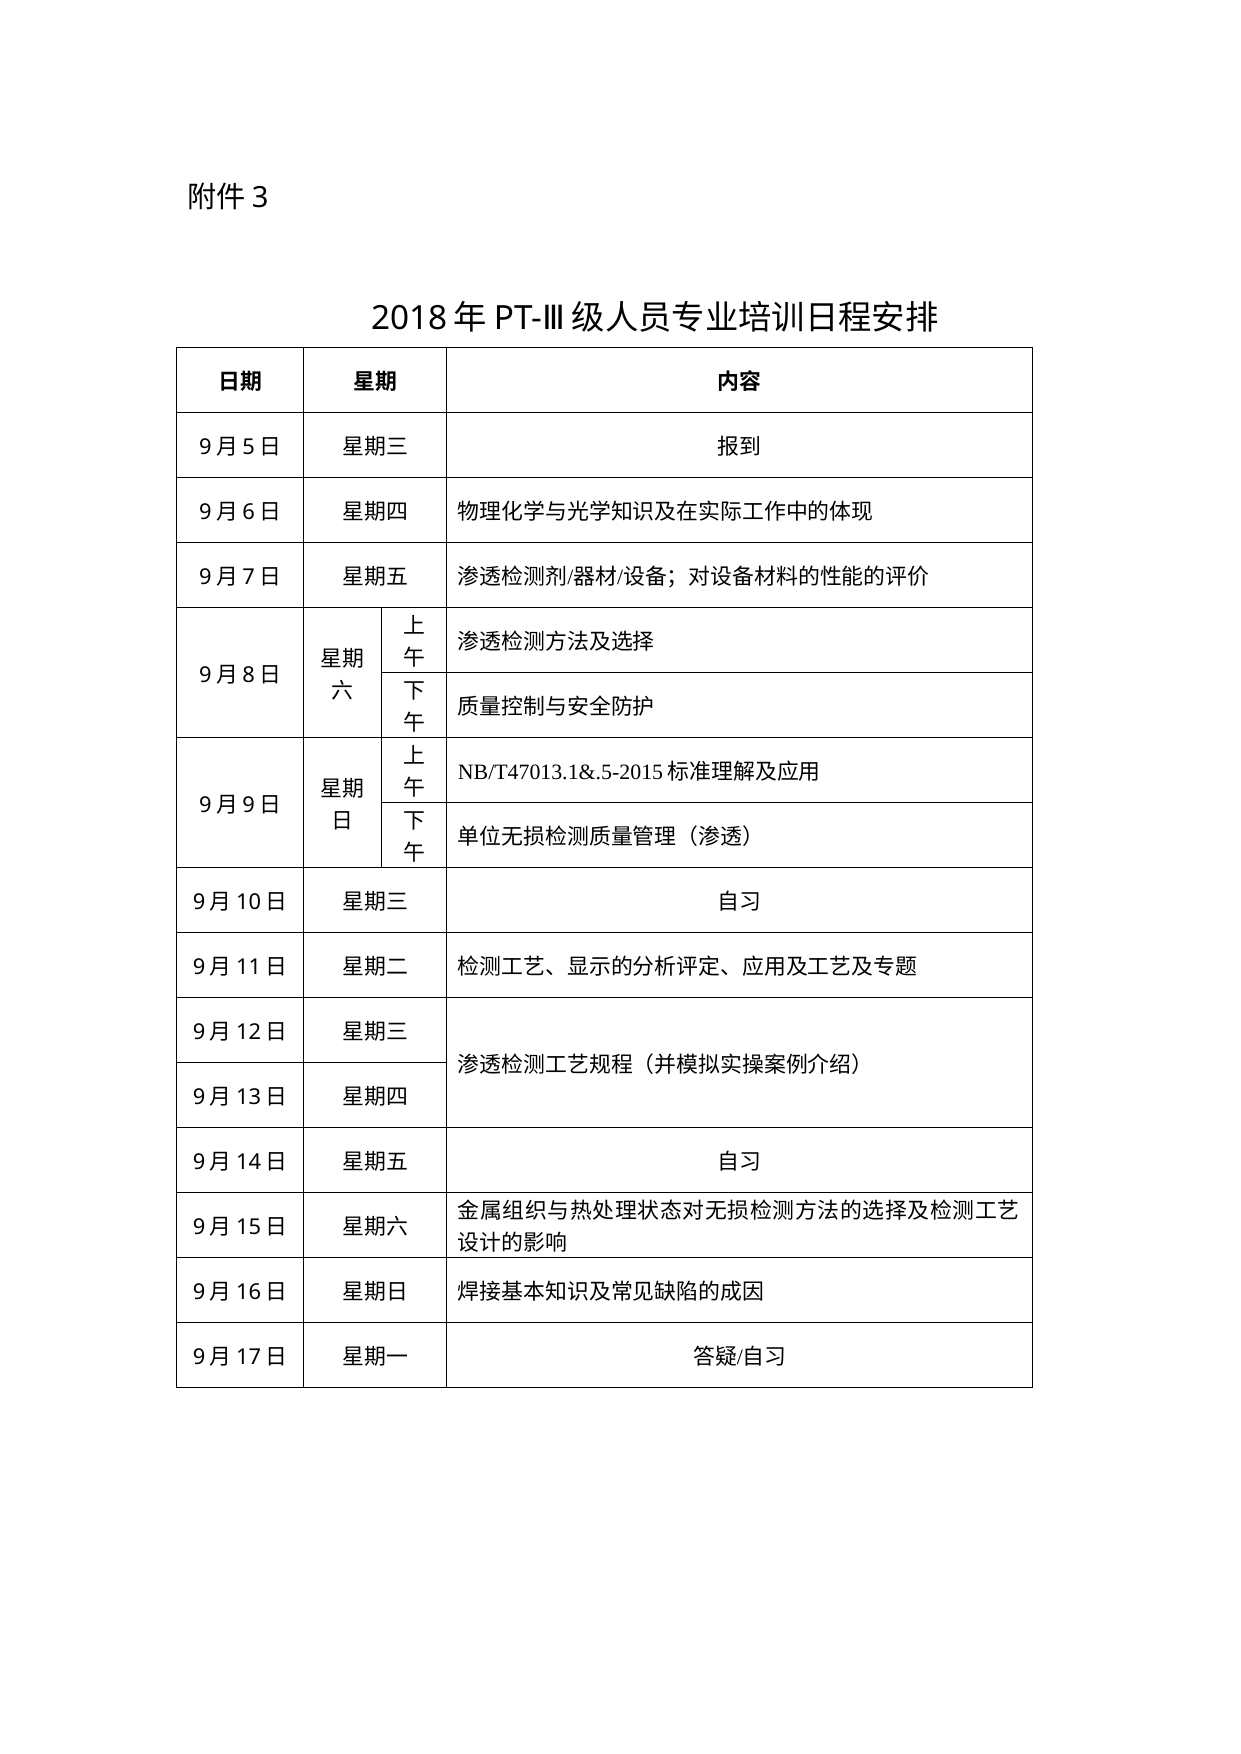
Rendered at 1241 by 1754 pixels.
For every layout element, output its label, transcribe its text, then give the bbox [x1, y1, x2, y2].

table_header 星期 [304, 348, 446, 412]
table_cell 9月13日 [177, 1063, 303, 1127]
table_cell 9月7日 [177, 543, 303, 607]
table_cell 焊接基本知识及常见缺陷的成因 [447, 1258, 1032, 1322]
table_cell 上午 [382, 608, 446, 672]
table_cell 下午 [382, 673, 446, 737]
table_cell 9月5日 [177, 413, 303, 477]
table_cell 9月12日 [177, 998, 303, 1062]
table_cell 9月9日 [177, 738, 303, 867]
table_cell 检测工艺、显示的分析评定、应用及工艺及专题 [447, 933, 1032, 997]
table_cell 星期五 [304, 1128, 446, 1192]
table_cell 星期四 [304, 478, 446, 542]
table_cell 星期六 [304, 1193, 446, 1257]
table_cell 星期三 [304, 998, 446, 1062]
table_cell 9月15日 [177, 1193, 303, 1257]
table_cell 星期五 [304, 543, 446, 607]
table_cell 金属组织与热处理状态对无损检测方法的选择及检测工艺设计的影响 [447, 1193, 1032, 1257]
table_cell 9月11日 [177, 933, 303, 997]
table_cell 星期四 [304, 1063, 446, 1127]
table_cell 星期六 [304, 608, 381, 737]
text 附件3 [187, 162, 1053, 227]
table_header 日期 [177, 348, 303, 412]
table_cell 渗透检测方法及选择 [447, 608, 1032, 672]
table_cell 渗透检测工艺规程（并模拟实操案例介绍） [447, 998, 1032, 1127]
table_cell 9月16日 [177, 1258, 303, 1322]
table_cell 星期日 [304, 738, 381, 867]
table_cell 星期日 [304, 1258, 446, 1322]
table_cell 星期二 [304, 933, 446, 997]
table_cell 物理化学与光学知识及在实际工作中的体现 [447, 478, 1032, 542]
table_cell 下午 [382, 803, 446, 867]
table_cell 9月8日 [177, 608, 303, 737]
table_cell 9月6日 [177, 478, 303, 542]
table_cell 9月17日 [177, 1323, 303, 1387]
table_cell 自习 [447, 868, 1032, 932]
table_cell 报到 [447, 413, 1032, 477]
table_header 内容 [447, 348, 1032, 412]
table_cell 星期一 [304, 1323, 446, 1387]
table_cell 答疑/自习 [447, 1323, 1032, 1387]
table_cell 上午 [382, 738, 446, 802]
table_cell NB/T47013.1&.5-2015标准理解及应用 [447, 738, 1032, 802]
table_cell 自习 [447, 1128, 1032, 1192]
text 2018年PT-Ⅲ级人员专业培训日程安排 [187, 282, 1053, 347]
table_cell 9月14日 [177, 1128, 303, 1192]
table_cell 渗透检测剂/器材/设备；对设备材料的性能的评价 [447, 543, 1032, 607]
table_cell 星期三 [304, 413, 446, 477]
table_cell 星期三 [304, 868, 446, 932]
table_cell 质量控制与安全防护 [447, 673, 1032, 737]
table_cell 9月10日 [177, 868, 303, 932]
table_cell 单位无损检测质量管理（渗透） [447, 803, 1032, 867]
